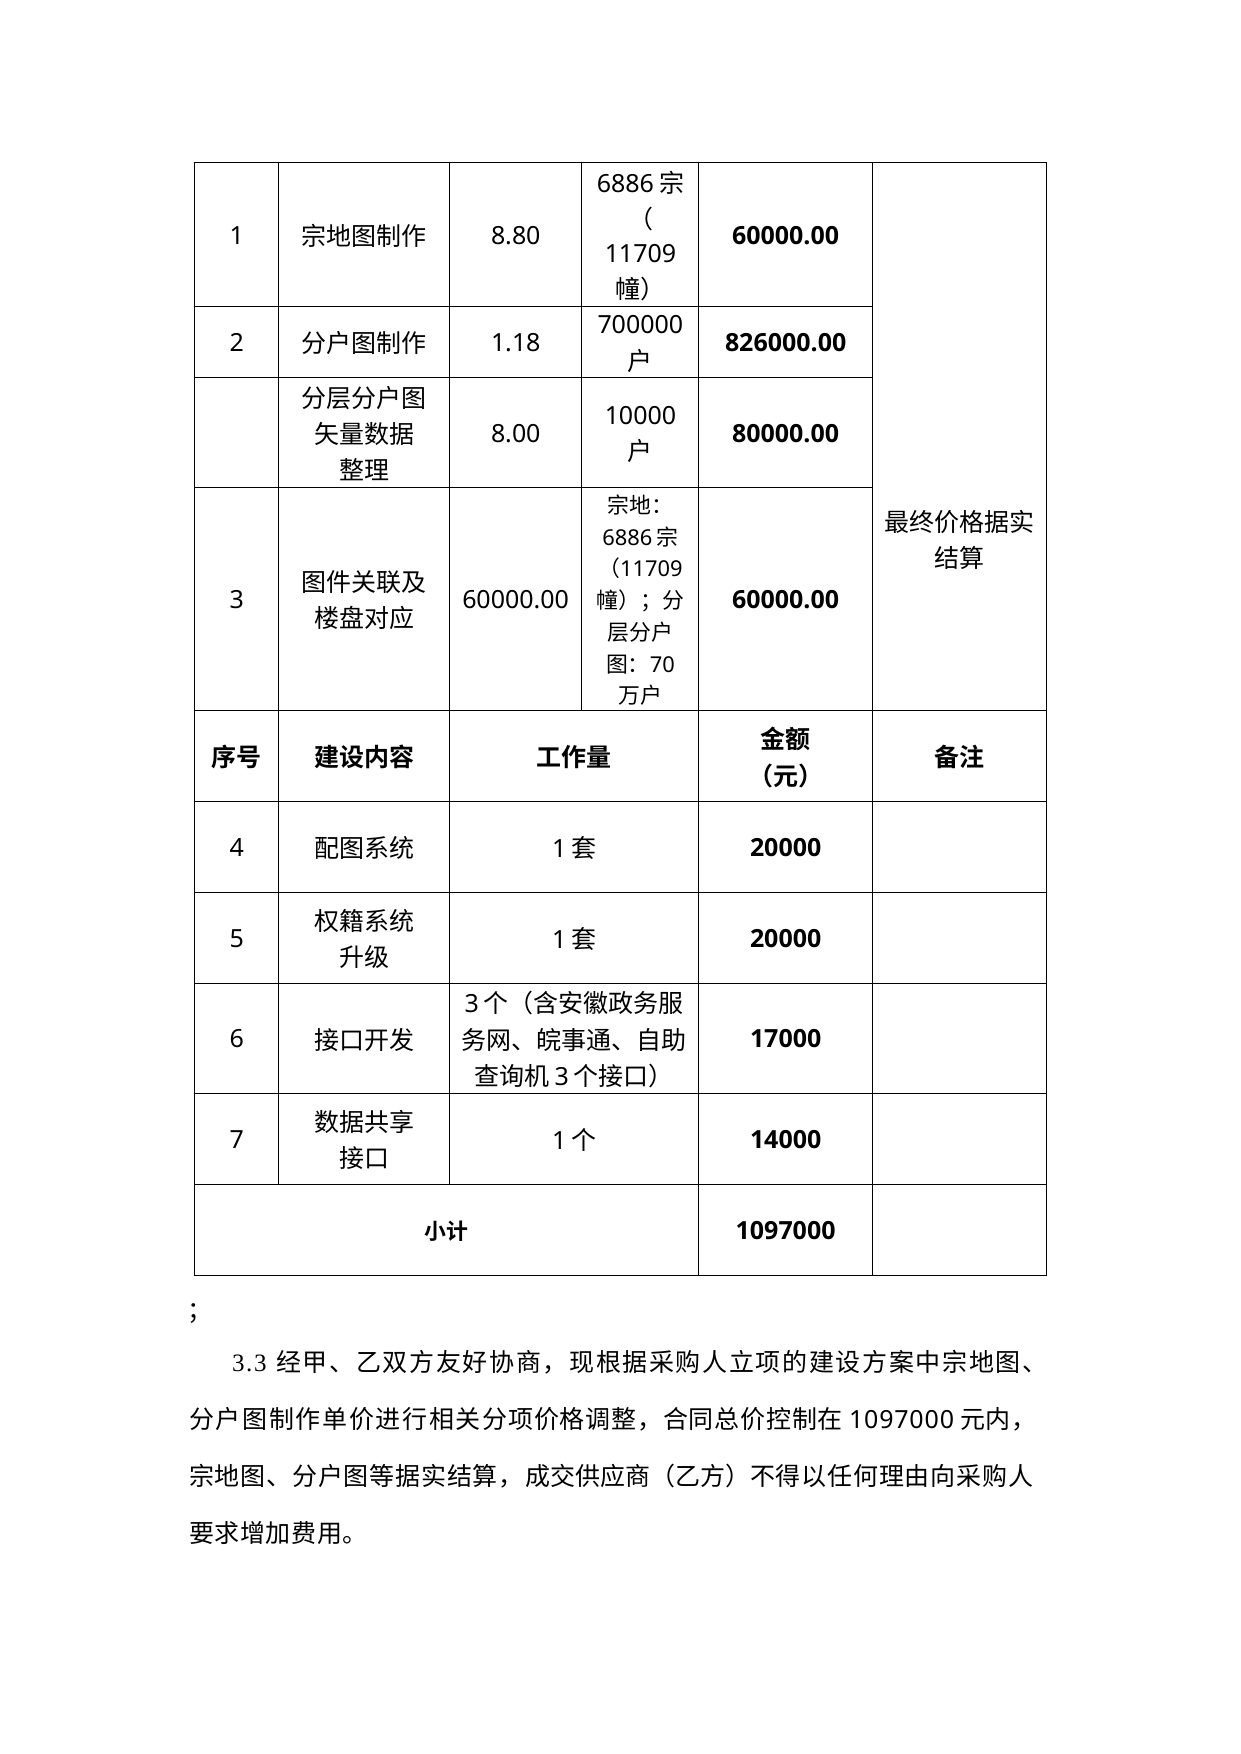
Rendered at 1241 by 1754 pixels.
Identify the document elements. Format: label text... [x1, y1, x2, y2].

table_cell 1 [195, 163, 278, 306]
table_cell 权籍系统 升级 [279, 893, 449, 983]
table_cell [195, 378, 278, 487]
table_cell 8.00 [450, 378, 581, 487]
table_cell 826000.00 [699, 307, 872, 377]
table_cell 序号 [195, 711, 278, 801]
table_cell 17000 [699, 984, 872, 1093]
table_cell 700000户 [582, 307, 698, 377]
table_cell 20000 [699, 893, 872, 983]
table_cell 60000.00 [699, 488, 872, 710]
table_cell 3 [195, 488, 278, 710]
table_cell 10000户 [582, 378, 698, 487]
table_cell [873, 802, 1046, 892]
table_cell [873, 1094, 1046, 1183]
text 3.3 经甲、乙双方友好协商，现根据采购人立项的建设方案中宗地图、分户图制作单价进行相关分项价格调整，合同总价控制在1097000元内，宗地图、分户图等据实结算，成交供应商（乙方）不得以任何理由向采购人要求增加费用。 [189, 1343, 1052, 1549]
table_cell [873, 893, 1046, 983]
table_cell 8.80 [450, 163, 581, 306]
table_cell 备注 [873, 711, 1046, 801]
table_cell 配图系统 [279, 802, 449, 892]
table_cell 宗地：6886宗（11709幢）；分层分户图：70万户 [582, 488, 698, 710]
table_cell 接口开发 [279, 984, 449, 1093]
table_cell 60000.00 [699, 163, 872, 306]
table_cell 小计 [195, 1185, 698, 1274]
table_cell 5 [195, 893, 278, 983]
table_cell 工作量 [450, 711, 698, 801]
table_cell 1.18 [450, 307, 581, 377]
table_cell [873, 984, 1046, 1093]
table_cell 2 [195, 307, 278, 377]
table_cell 宗地图制作 [279, 163, 449, 306]
table_cell 最终价格据实结算 [873, 163, 1046, 710]
table_cell 金额 （元） [699, 711, 872, 801]
table_cell 3个（含安徽政务服务网、皖事通、自助查询机3个接口） [450, 984, 698, 1093]
table_cell 6 [195, 984, 278, 1093]
table_cell 14000 [699, 1094, 872, 1183]
table_cell 数据共享 接口 [279, 1094, 449, 1183]
table_cell 1097000 [699, 1185, 872, 1274]
table_cell 建设内容 [279, 711, 449, 801]
table_cell 60000.00 [450, 488, 581, 710]
table_cell 图件关联及楼盘对应 [279, 488, 449, 710]
table_cell 分户图制作 [279, 307, 449, 377]
table_cell 7 [195, 1094, 278, 1183]
table_cell 80000.00 [699, 378, 872, 487]
table_cell 6886宗 （11709幢） [582, 163, 698, 306]
table_cell 20000 [699, 802, 872, 892]
table_cell 1个 [450, 1094, 698, 1183]
table_cell [873, 1185, 1046, 1274]
table_cell 1套 [450, 802, 698, 892]
table_cell 1套 [450, 893, 698, 983]
table_cell 分层分户图矢量数据 整理 [279, 378, 449, 487]
text ； [187, 1292, 1053, 1326]
table_cell 4 [195, 802, 278, 892]
